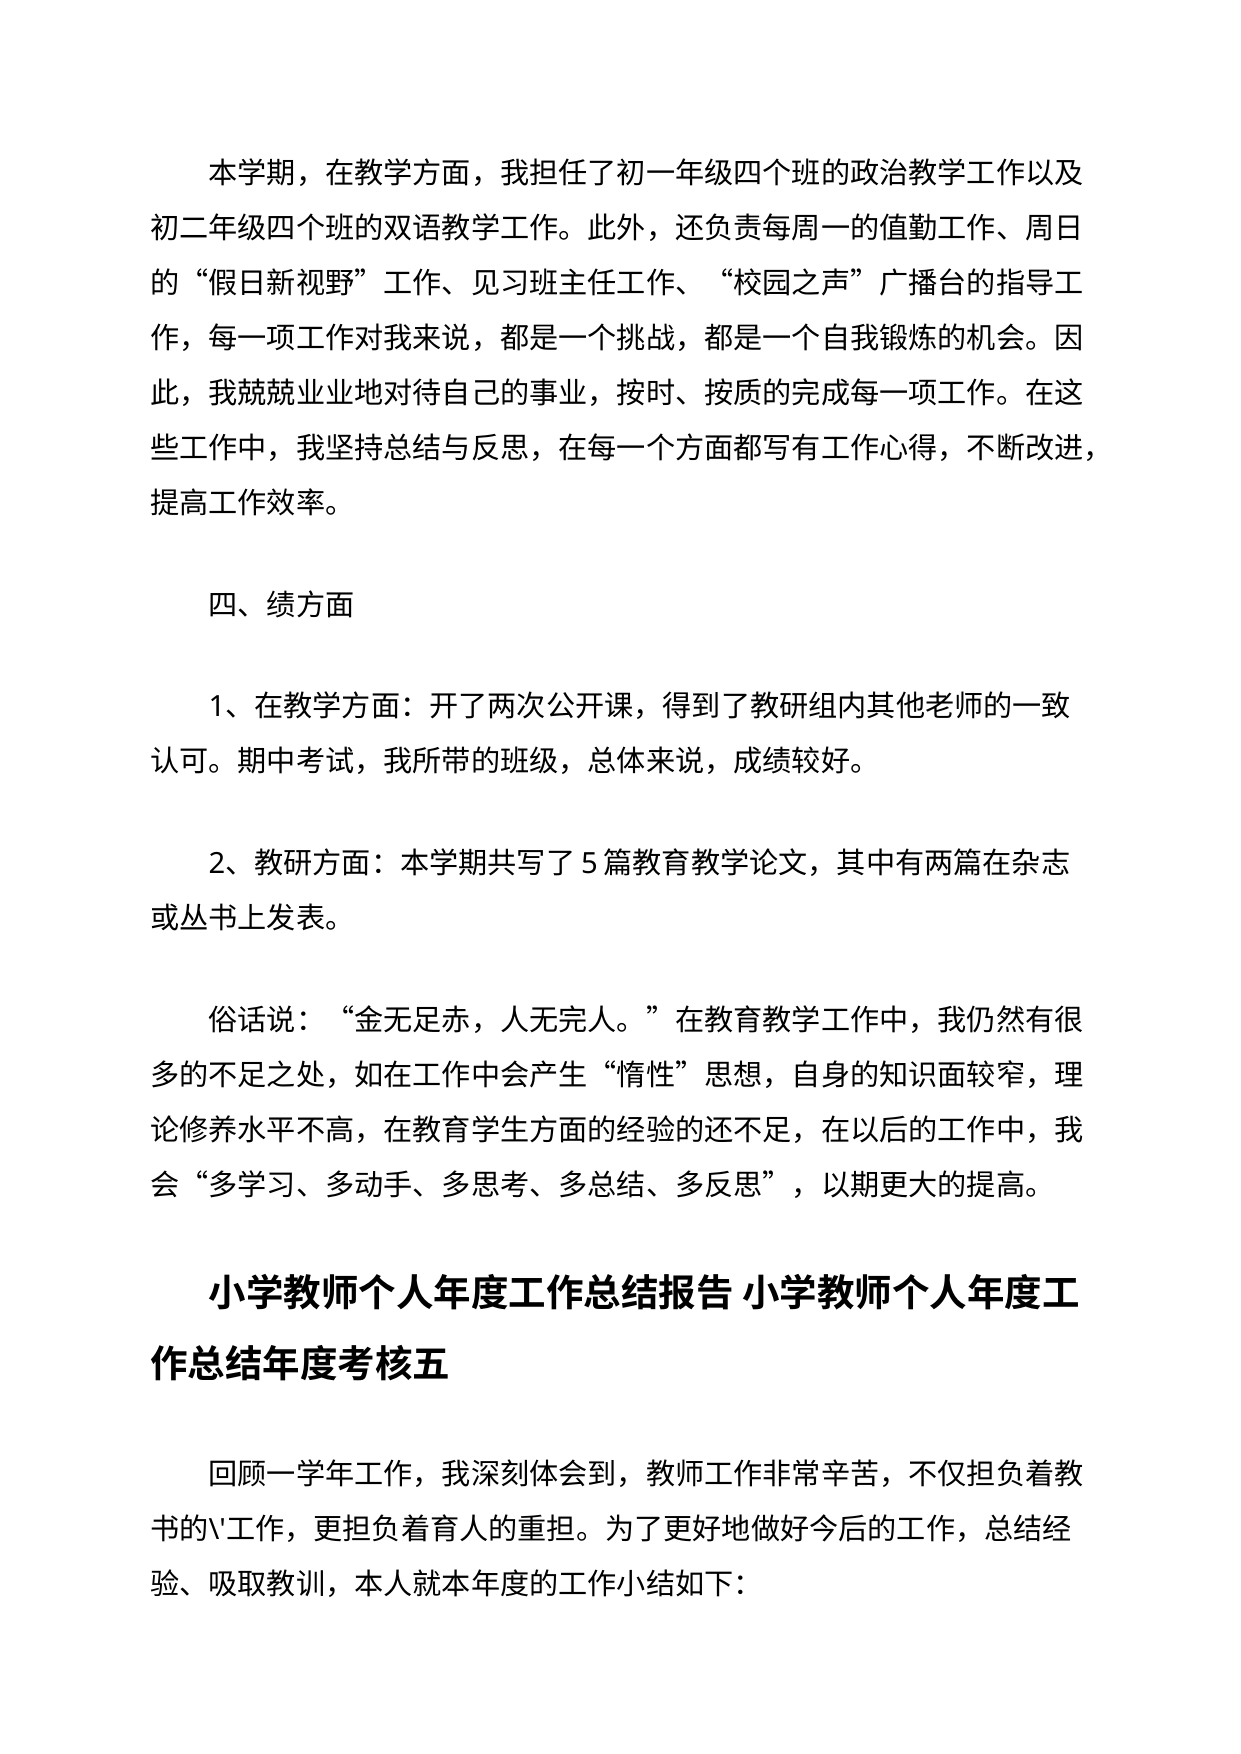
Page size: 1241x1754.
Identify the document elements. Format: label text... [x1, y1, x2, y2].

text 1、在教学方面：开了两次公开课，得到了教研组内其他老师的一致认可。期中考试，我所带的班级，总体来说，成绩较好。 [150, 683, 1090, 780]
text 回顾一学年工作，我深刻体会到，教师工作非常辛苦，不仅担负着教书的\'工作，更担负着育人的重担。为了更好地做好今后的工作，总结经验、吸取教训，本人就本年度的工作小结如下： [150, 1451, 1090, 1603]
text 小学教师个人年度工作总结报告 小学教师个人年度工作总结年度考核五 [150, 1263, 1090, 1388]
text 俗话说：“金无足赤，人无完人。”在教育教学工作中，我仍然有很多的不足之处，如在工作中会产生“惰性”思想，自身的知识面较窄，理论修养水平不高，在教育学生方面的经验的还不足，在以后的工作中，我会“多学习、多动手、多思考、多总结、多反思”，以期更大的提高。 [150, 996, 1090, 1203]
text 四、绩方面 [150, 581, 1090, 623]
text 本学期，在教学方面，我担任了初一年级四个班的政治教学工作以及初二年级四个班的双语教学工作。此外，还负责每周一的值勤工作、周日的“假日新视野”工作、见习班主任工作、“校园之声”广播台的指导工作，每一项工作对我来说，都是一个挑战，都是一个自我锻炼的机会。因此，我兢兢业业地对待自己的事业，按时、按质的完成每一项工作。在这些工作中，我坚持总结与反思，在每一个方面都写有工作心得，不断改进，提高工作效率。 [150, 150, 1090, 522]
text 2、教研方面：本学期共写了5篇教育教学论文，其中有两篇在杂志或丛书上发表。 [150, 840, 1090, 937]
